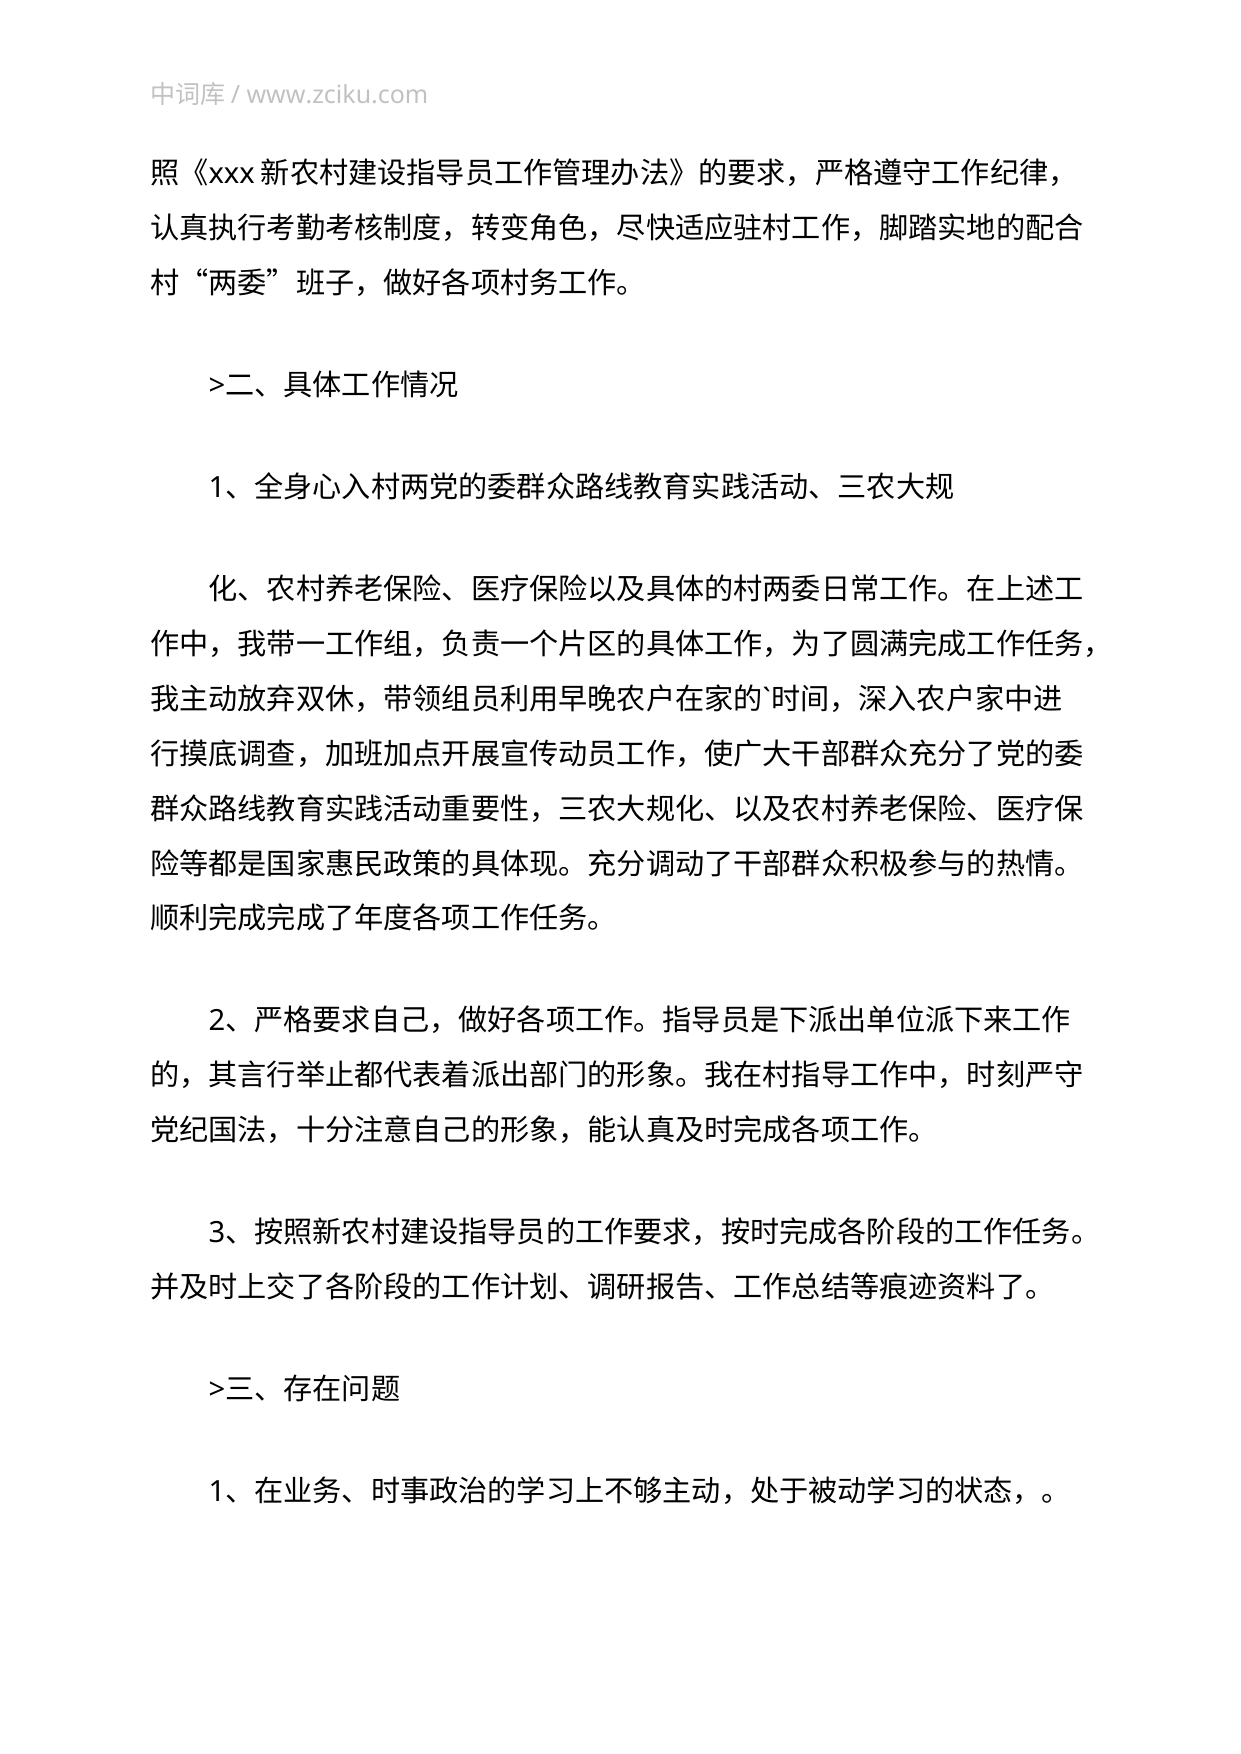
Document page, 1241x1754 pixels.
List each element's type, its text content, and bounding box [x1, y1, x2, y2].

text >二、具体工作情况 [150, 362, 1090, 404]
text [150, 150, 1090, 302]
text 2、严格要求自己，做好各项工作。指导员是下派出单位派下来工作的，其言行举止都代表着派出部门的形象。我在村指导工作中，时刻严守党纪国法，十分注意自己的形象，能认真及时完成各项工作。 [150, 997, 1090, 1149]
text 1、在业务、时事政治的学习上不够主动，处于被动学习的状态，。 [150, 1467, 1090, 1510]
text 1、全身心入村两党的委群众路线教育实践活动、三农大规 [150, 464, 1090, 506]
text 3、按照新农村建设指导员的工作要求，按时完成各阶段的工作任务。并及时上交了各阶段的工作计划、调研报告、工作总结等痕迹资料了。 [150, 1208, 1090, 1306]
text 化、农村养老保险、医疗保险以及具体的村两委日常工作。在上述工作中，我带一工作组，负责一个片区的具体工作，为了圆满完成工作任务，我主动放弃双休，带领组员利用早晚农户在家的`时间，深入农户家中进行摸底调查，加班加点开展宣传动员工作，使广大干部群众充分了党的委群众路线教育实践活动重要性，三农大规化、以及农村养老保险、医疗保险等都是国家惠民政策的具体现。充分调动了干部群众积极参与的热情。顺利完成完成了年度各项工作任务。 [150, 566, 1090, 937]
text >三、存在问题 [150, 1365, 1090, 1408]
